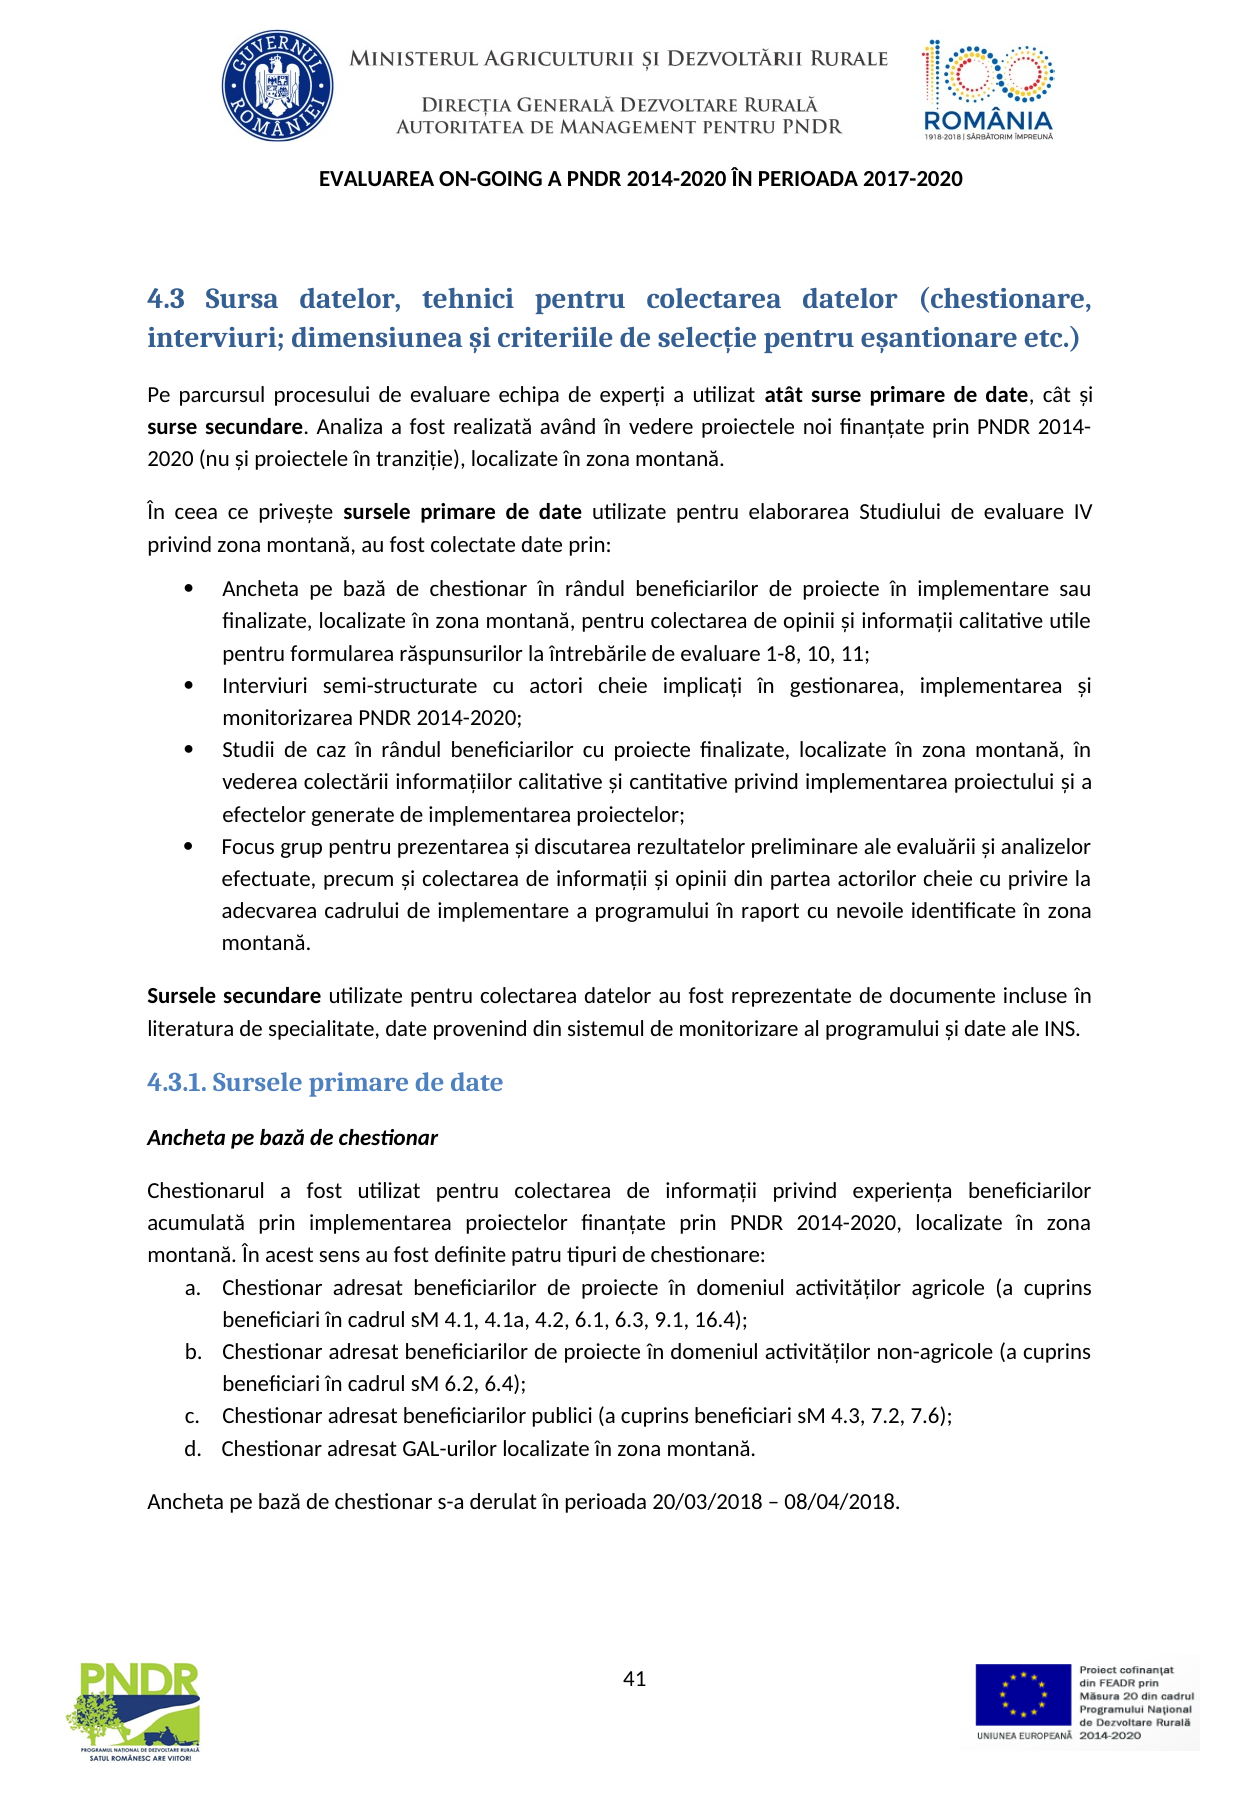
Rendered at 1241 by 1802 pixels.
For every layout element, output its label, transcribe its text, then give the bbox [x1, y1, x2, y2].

subtitle 4.3.1. Sursele primare de date [147, 1067, 1093, 1098]
text Sursele secundare utilizate pentru colectarea datelor au fost reprezentate de documente incluse în literatura de specialitate, date provenind din sistemul de monitorizare al programului și date ale INS. [147, 981, 1093, 1042]
picture [64, 1654, 208, 1763]
list Interviuri semi-structurate cu actori cheie implicați în gestionarea, implementarea și monitorizarea PNDR 2014-2020; [184, 671, 1093, 731]
text În ceea ce privește sursele primare de date utilizate pentru elaborarea Studiului de evaluare IV privind zona montană, au fost colectate date prin: [147, 497, 1093, 558]
list Focus grup pentru prezentarea și discutarea rezultatelor preliminare ale evaluării și analizelor efectuate, precum și colectarea de informații și opinii din partea actorilor cheie cu privire la adecvarea cadrului de implementare a programului în raport cu nevoile identificate în zona montană. [184, 832, 1093, 956]
list Studii de caz în rândul beneficiarilor cu proiecte finalizate, localizate în zona montană, în vederea colectării informațiilor calitative și cantitative privind implementarea proiectului și a efectelor generate de implementarea proiectelor; [184, 735, 1093, 828]
text Pe parcursul procesului de evaluare echipa de experți a utilizat atât surse primare de date, cât și surse secundare. Analiza a fost realizată având în vedere proiectele noi finanțate prin PNDR 2014-2020 (nu și proiectele în tranziție), localizate în zona montană. [147, 380, 1093, 472]
picture [960, 1654, 1200, 1751]
text Ancheta pe bază de chestionar [147, 1123, 1093, 1151]
list Chestionar adresat beneficiarilor de proiecte în domeniul activităților non-agricole (a cuprins beneficiari în cadrul sM 6.2, 6.4); [184, 1337, 1093, 1397]
list Chestionar adresat GAL-urilor localizate în zona montană. [184, 1434, 1093, 1462]
picture [220, 28, 1055, 142]
text Ancheta pe bază de chestionar s-a derulat în perioada 20/03/2018 – 08/04/2018. [147, 1487, 1093, 1515]
list Chestionar adresat beneficiarilor publici (a cuprins beneficiari sM 4.3, 7.2, 7.6); [184, 1402, 1093, 1429]
text Chestionarul a fost utilizat pentru colectarea de informații privind experiența beneficiarilor acumulată prin implementarea proiectelor finanțate prin PNDR 2014-2020, localizate în zona montană. În acest sens au fost definite patru tipuri de chestionare: [147, 1176, 1093, 1269]
list Chestionar adresat beneficiarilor de proiecte în domeniul activităților agricole (a cuprins beneficiari în cadrul sM 4.1, 4.1a, 4.2, 6.1, 6.3, 9.1, 16.4); [184, 1273, 1093, 1333]
list Ancheta pe bază de chestionar în rândul beneficiarilor de proiecte în implementare sau finalizate, localizate în zona montană, pentru colectarea de opinii și informații calitative utile pentru formularea răspunsurilor la întrebările de evaluare 1-8, 10, 11; [184, 574, 1093, 667]
subtitle 4.3 Sursa datelor, tehnici pentru colectarea datelor (chestionare, interviuri; dimensiunea și criteriile de selecție pentru eșantionare etc.) [147, 282, 1093, 354]
